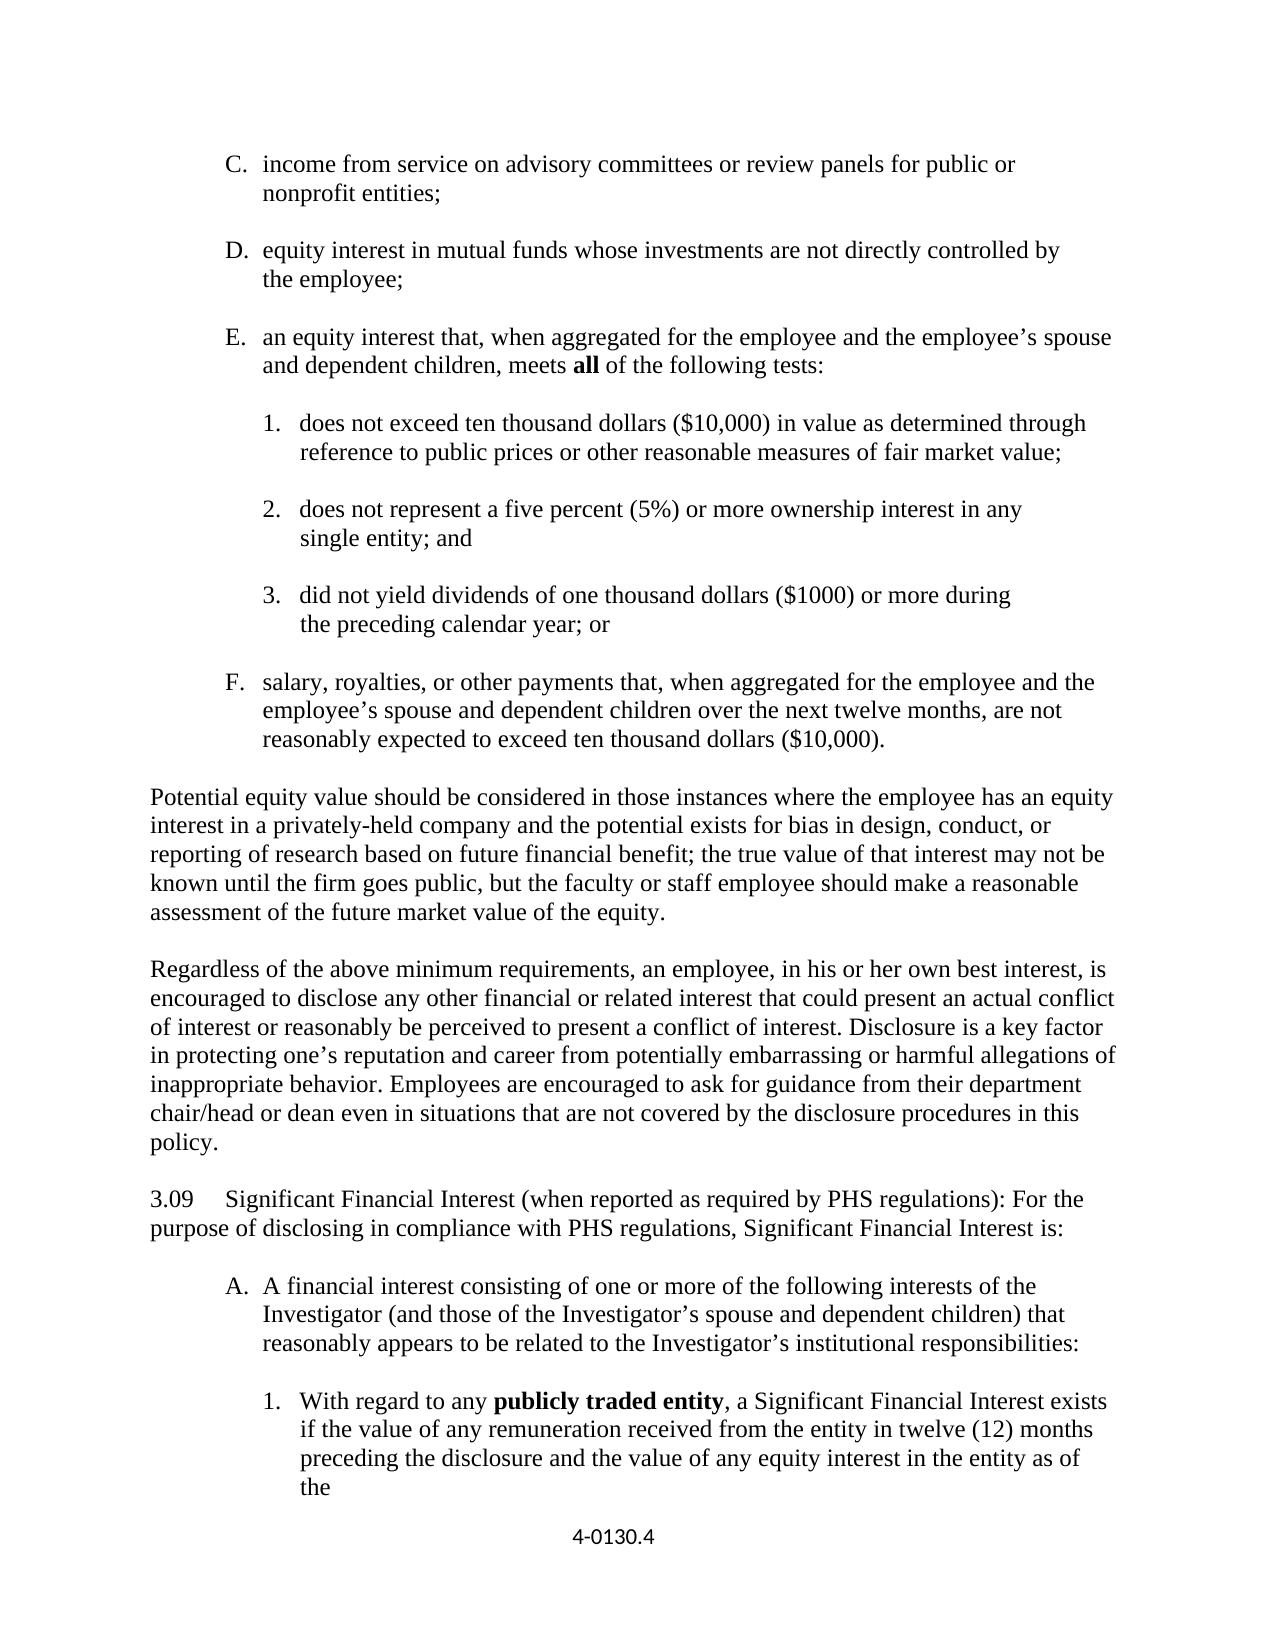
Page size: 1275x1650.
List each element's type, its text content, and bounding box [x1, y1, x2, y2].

list does not exceed ten thousand dollars ($10,000) in value as determined through reference to public prices or other reasonable measures of fair market value; [262, 408, 1086, 465]
list income from service on advisory committees or review panels for public or nonprofit entities; [225, 149, 1115, 207]
text Potential equity value should be considered in those instances where the employee has an equity interest in a privately-held company and the potential exists for bias in design, conduct, or reporting of research based on future financial benefit; the true value of that interest may not be known until the firm goes public, but the faculty or staff employee should make a reasonable assessment of the future market value of the equity. [150, 782, 1116, 926]
list equity interest in mutual funds whose investments are not directly controlled by the employee; [225, 235, 1097, 293]
list Significant Financial Interest (when reported as required by PHS regulations): For the purpose of disclosing in compliance with PHS regulations, Significant Financial Interest is: [150, 1184, 1090, 1242]
list does not represent a five percent (5%) or more ownership interest in any single entity; and [262, 494, 1088, 552]
list did not yield dividends of one thousand dollars ($1000) or more during the preceding calendar year; or [262, 581, 1047, 638]
text Regardless of the above minimum requirements, an employee, in his or her own best interest, is encouraged to disclose any other financial or related interest that could present an actual conflict of interest or reasonably be perceived to present a conflict of interest. Disclosure is a key factor in protecting one’s reputation and career from potentially embarrassing or harmful allegations of inappropriate behavior. Employees are encouraged to ask for guidance from their department chair/head or dean even in situations that are not covered by the disclosure procedures in this policy. [150, 954, 1118, 1156]
list an equity interest that, when aggregated for the employee and the employee’s spouse and dependent children, meets all of the following tests: [225, 322, 1112, 379]
list salary, royalties, or other payments that, when aggregated for the employee and the employee’s spouse and dependent children over the next twelve months, are not reasonably expected to exceed ten thousand dollars ($10,000). [225, 667, 1095, 753]
list A financial interest consisting of one or more of the following interests of the Investigator (and those of the Investigator’s spouse and dependent children) that reasonably appears to be related to the Investigator’s institutional responsibilities: [225, 1271, 1080, 1357]
list With regard to any publicly traded entity, a Significant Financial Interest exists if the value of any remuneration received from the entity in twelve (12) months preceding the disclosure and the value of any equity interest in the entity as of the [262, 1386, 1117, 1501]
